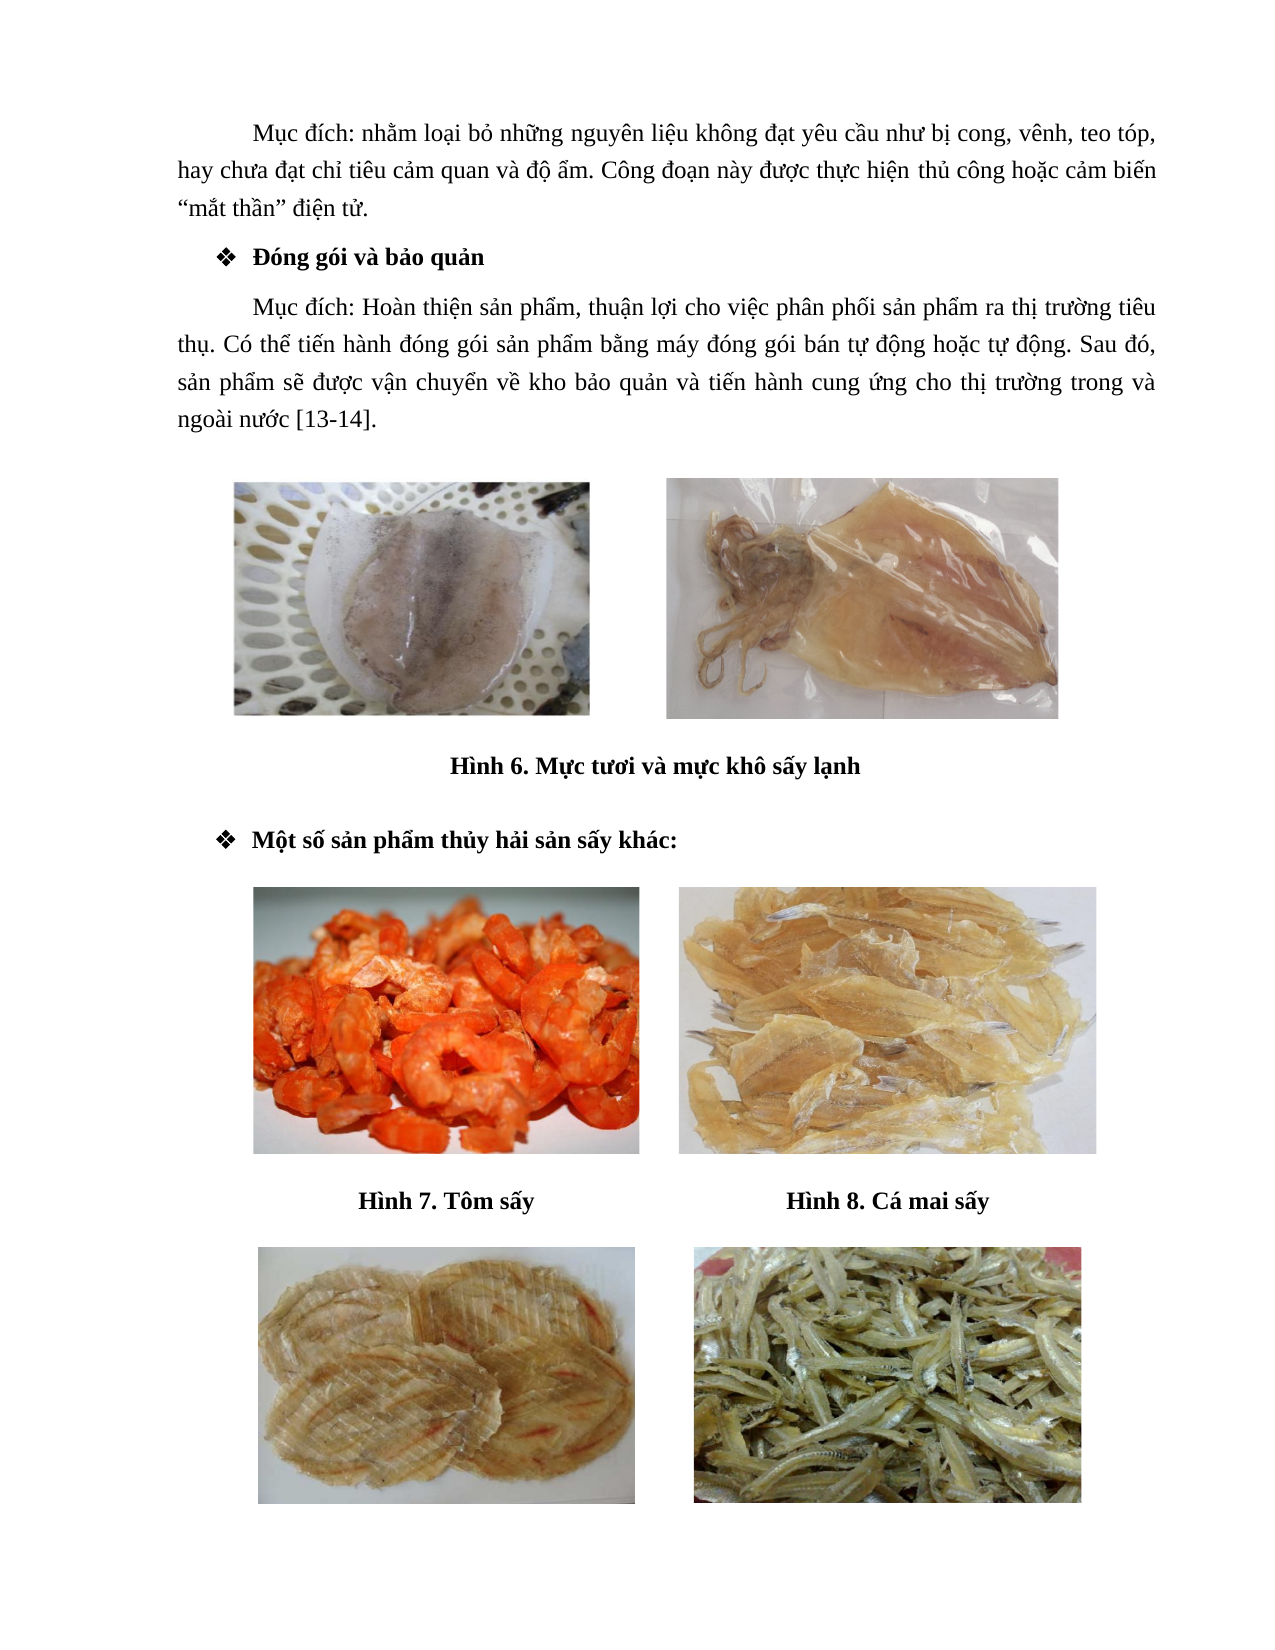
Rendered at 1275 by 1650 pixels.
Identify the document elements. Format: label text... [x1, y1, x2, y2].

text Mục đích: Hoàn thiện sản phẩm, thuận lợi cho việc phân phối sản phẩm ra thị trường tiêu thụ. Có thể tiến hành đóng gói sản phẩm bằng máy đóng gói bán tự động hoặc tự động. Sau đó, sản phẩm sẽ được vận chuyển về kho bảo quản và tiến hành cung ứng cho thị trường trong và ngoài nước [13-14]. [177, 292, 1157, 433]
table_cell [667, 1235, 1108, 1523]
table_cell Hình 6. Mực tươi và mực khô sấy lạnh [166, 739, 1144, 800]
table_header [166, 466, 655, 738]
table_cell Hình 8. Cá mai sấy [667, 1174, 1108, 1235]
table_header [655, 466, 1144, 738]
picture [258, 1247, 635, 1504]
list Một số sản phẩm thủy hải sản sấy khác: [214, 825, 1157, 854]
picture [693, 1247, 1082, 1503]
list Đóng gói và bảo quản [215, 242, 1157, 271]
text Mục đích: nhằm loại bỏ những nguyên liệu không đạt yêu cầu như bị cong, vênh, teo tóp, hay chưa đạt chỉ tiêu cảm quan và độ ẩm. Công đoạn này được thực hiện thủ công hoặc cảm biến “mắt thần” điện tử. [177, 118, 1157, 221]
table_header [226, 875, 667, 1174]
picture [678, 887, 1097, 1154]
table_cell Hình 7. Tôm sấy [226, 1174, 667, 1235]
picture [231, 478, 590, 718]
picture [666, 478, 1059, 719]
table_header [667, 875, 1108, 1174]
table_cell [226, 1235, 667, 1523]
picture [253, 887, 640, 1154]
